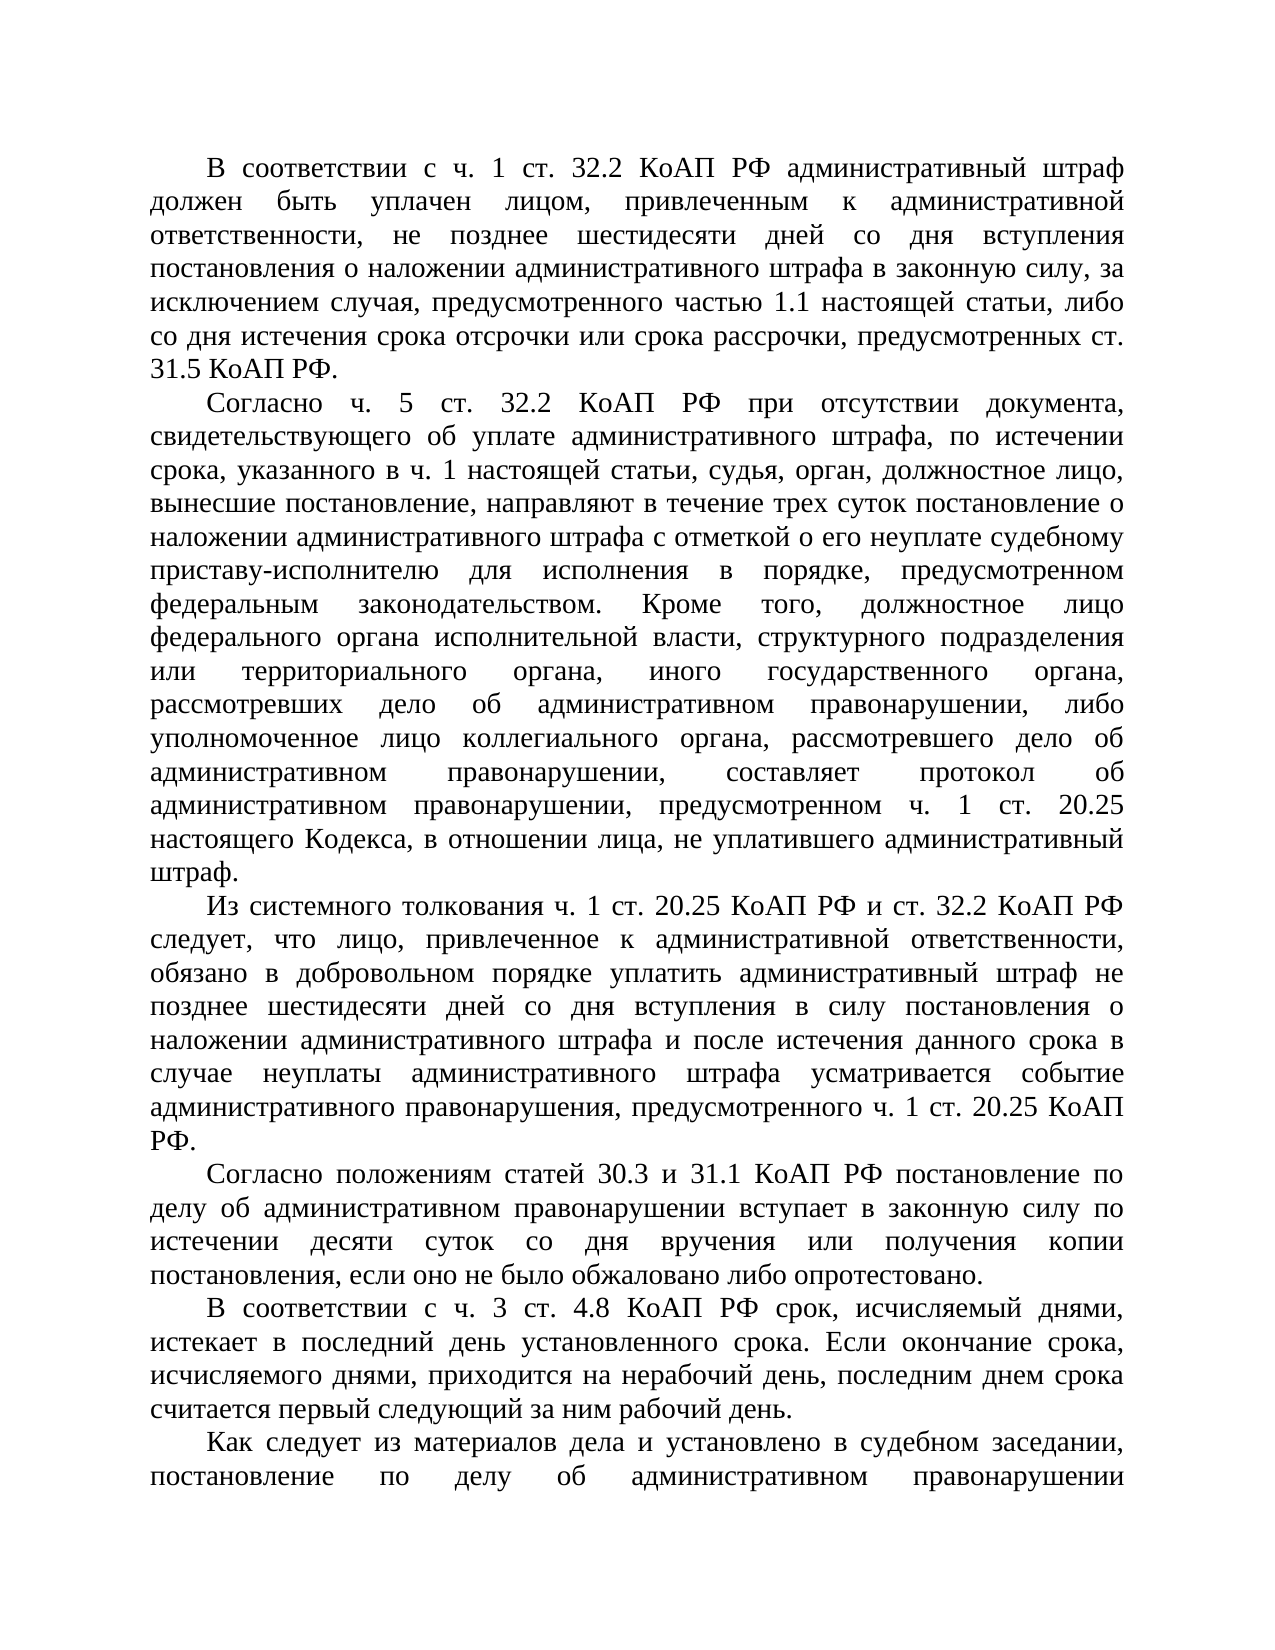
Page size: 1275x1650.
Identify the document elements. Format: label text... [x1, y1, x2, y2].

text В соответствии с ч. 3 ст. 4.8 КоАП РФ срок, исчисляемый днями, истекает в последний день установленного срока. Если окончание срока, исчисляемого днями, приходится на нерабочий день, последним днем срока считается первый следующий за ним рабочий день. [150, 1290, 1125, 1424]
text Согласно положениям статей 30.3 и 31.1 КоАП РФ постановление по делу об административном правонарушении вступает в законную силу по истечении десяти суток со дня вручения или получения копии постановления, если оно не было обжаловано либо опротестовано. [150, 1156, 1125, 1290]
text Согласно ч. 5 ст. 32.2 КоАП РФ при отсутствии документа, свидетельствующего об уплате административного штрафа, по истечении срока, указанного в ч. 1 настоящей статьи, судья, орган, должностное лицо, вынесшие постановление, направляют в течение трех суток постановление о наложении административного штрафа с отметкой о его неуплате судебному приставу-исполнителю для исполнения в порядке, предусмотренном федеральным законодательством. Кроме того, должностное лицо федерального органа исполнительной власти, структурного подразделения или территориального органа, иного государственного органа, рассмотревших дело об административном правонарушении, либо уполномоченное лицо коллегиального органа, рассмотревшего дело об административном правонарушении, составляет протокол об административном правонарушении, предусмотренном ч. 1 ст. 20.25 настоящего Кодекса, в отношении лица, не уплатившего административный штраф. [150, 385, 1125, 888]
text Из системного толкования ч. 1 ст. 20.25 КоАП РФ и ст. 32.2 КоАП РФ следует, что лицо, привлеченное к административной ответственности, обязано в добровольном порядке уплатить административный штраф не позднее шестидесяти дней со дня вступления в силу постановления о наложении административного штрафа и после истечения данного срока в случае неуплаты административного штрафа усматривается событие административного правонарушения, предусмотренного ч. 1 ст. 20.25 КоАП РФ. [150, 888, 1125, 1156]
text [150, 1424, 1125, 1492]
text В соответствии с ч. 1 ст. 32.2 КоАП РФ административный штраф должен быть уплачен лицом, привлеченным к административной ответственности, не позднее шестидесяти дней со дня вступления постановления о наложении административного штрафа в законную силу, за исключением случая, предусмотренного частью 1.1 настоящей статьи, либо со дня истечения срока отсрочки или срока рассрочки, предусмотренных ст. 31.5 КоАП РФ. [150, 150, 1125, 385]
